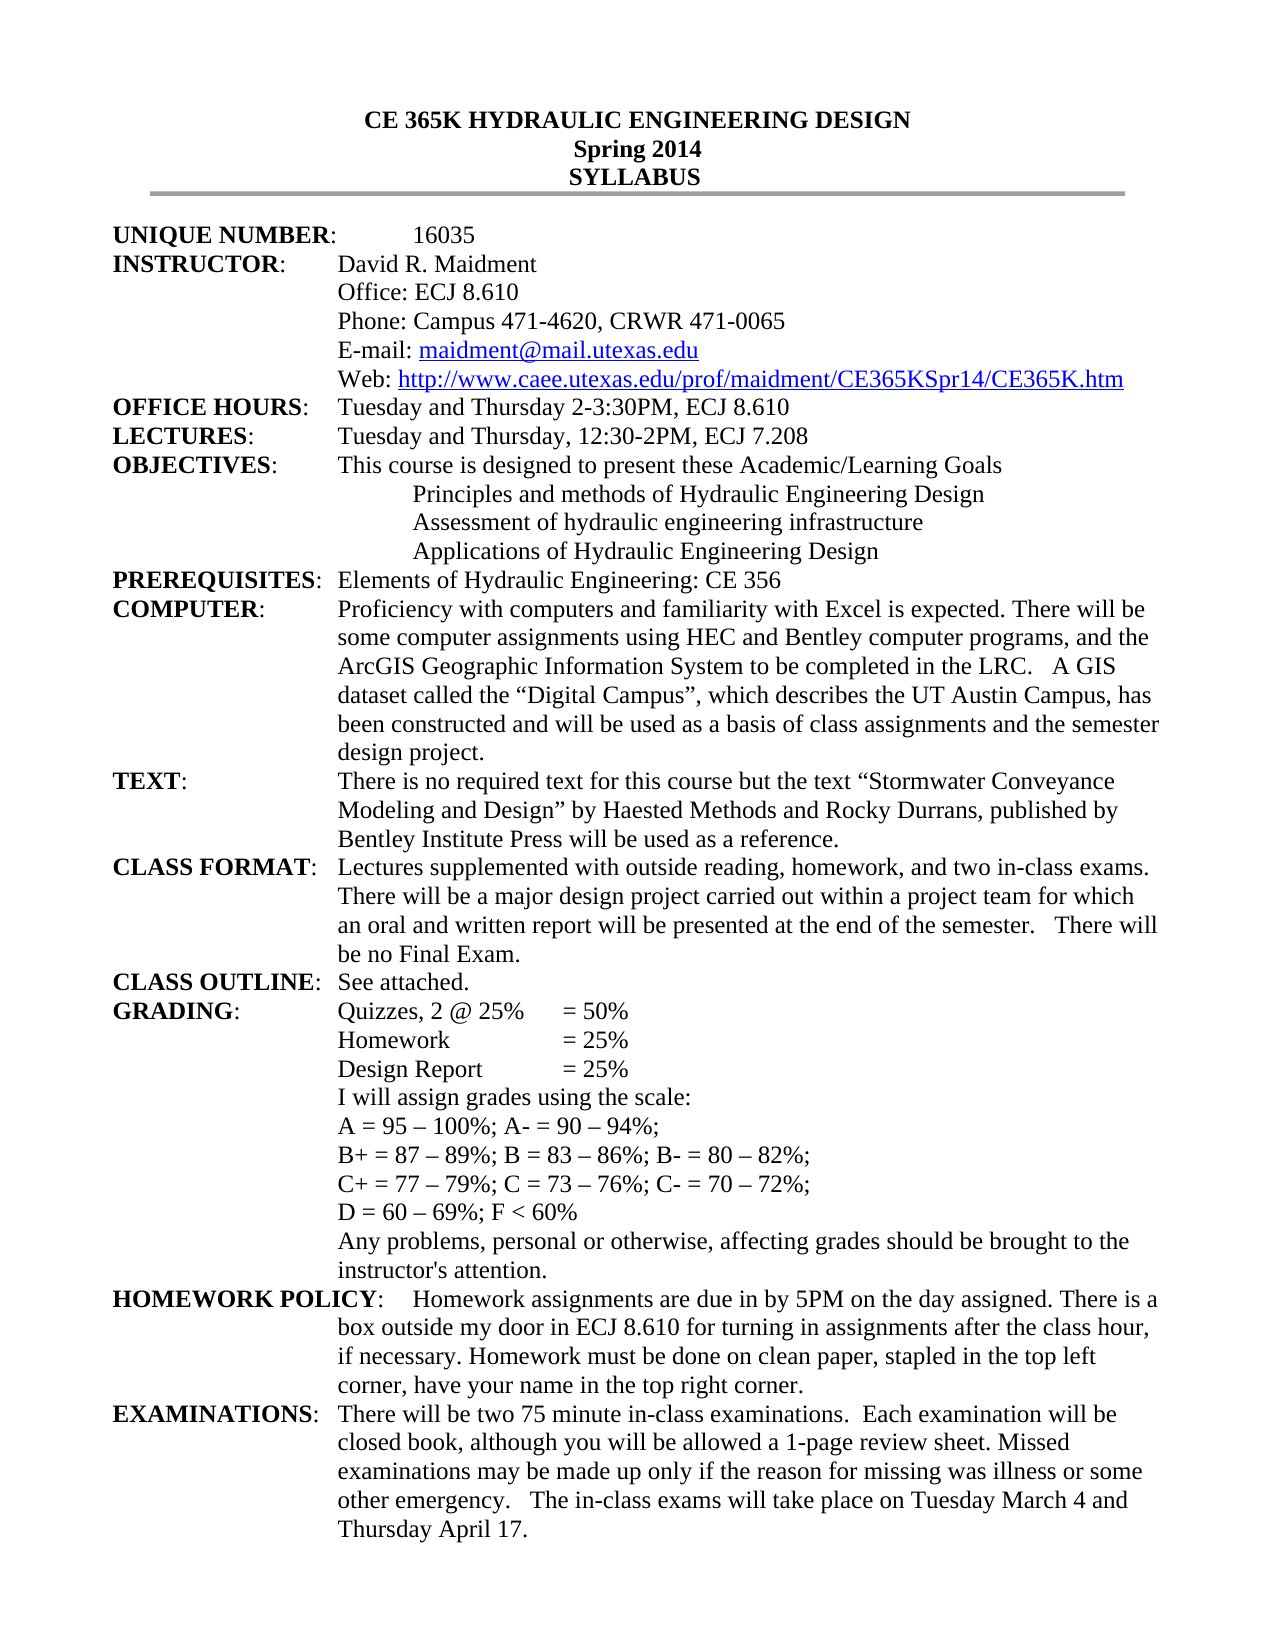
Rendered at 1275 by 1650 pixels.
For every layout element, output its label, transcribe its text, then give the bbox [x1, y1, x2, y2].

text HOMEWORK POLICY: Homework assignments are due in by 5PM on the day assigned. There is a box outside my door in ECJ 8.610 for turning in assignments after the class hour, if necessary. Homework must be done on clean paper, stapled in the top left corner, have your name in the top right corner. [112, 1284, 1162, 1399]
subtitle CE 365K HYDRAULIC ENGINEERING DESIGN [112, 105, 1162, 134]
text CLASS OUTLINE: See attached. [112, 967, 1162, 996]
text C+ = 77 – 79%; C = 73 – 76%; C- = 70 – 72%; [262, 1169, 1162, 1197]
text EXAMINATIONS: There will be two 75 minute in-class examinations. Each examination will be closed book, although you will be allowed a 1-page review sheet. Missed examinations may be made up only if the reason for missing was illness or some other emergency. The in-class exams will take place on Tuesday March 4 and Thursday April 17. [112, 1399, 1162, 1542]
text INSTRUCTOR: David R. Maidment [112, 249, 1162, 277]
text I will assign grades using the scale: [262, 1082, 1162, 1111]
text A = 95 – 100%; A- = 90 – 94%; [262, 1111, 1162, 1140]
text PREREQUISITES: Elements of Hydraulic Engineering: CE 356 [112, 565, 1162, 594]
list Principles and methods of Hydraulic Engineering Design [375, 479, 1162, 507]
text Any problems, personal or otherwise, affecting grades should be brought to the instructor's attention. [337, 1226, 1162, 1284]
text E-mail: maidment@mail.utexas.edu [112, 335, 1162, 364]
text B+ = 87 – 89%; B = 83 – 86%; B- = 80 – 82%; [262, 1140, 1162, 1169]
text D = 60 – 69%; F < 60% [262, 1197, 1162, 1226]
list Assessment of hydraulic engineering infrastructure [375, 507, 1162, 536]
list Applications of Hydraulic Engineering Design [375, 536, 1162, 565]
text TEXT: There is no required text for this course but the text “Stormwater Conveyance Modeling and Design” by Haested Methods and Rocky Durrans, published by Bentley Institute Press will be used as a reference. [112, 766, 1162, 852]
text Web: http://www.caee.utexas.edu/prof/maidment/CE365KSpr14/CE365K.htm [262, 364, 1162, 392]
text OFFICE HOURS: Tuesday and Thursday 2-3:30PM, ECJ 8.610 [112, 392, 1162, 421]
text GRADING: Quizzes, 2 @ 25% = 50% [112, 996, 1162, 1025]
subtitle Spring 2014 [112, 134, 1162, 162]
subtitle SYLLABUS [112, 162, 1162, 191]
text CLASS FORMAT: Lectures supplemented with outside reading, homework, and two in-class exams. There will be a major design project carried out within a project team for which an oral and written report will be presented at the end of the semester. There will be no Final Exam. [112, 852, 1162, 967]
text Homework = 25% [112, 1025, 1162, 1054]
text LECTURES: Tuesday and Thursday, 12:30-2PM, ECJ 7.208 [112, 421, 1162, 450]
text COMPUTER: Proficiency with computers and familiarity with Excel is expected. There will be some computer assignments using HEC and Bentley computer programs, and the ArcGIS Geographic Information System to be completed in the LRC. A GIS dataset called the “Digital Campus”, which describes the UT Austin Campus, has been constructed and will be used as a basis of class assignments and the semester design project. [112, 594, 1162, 766]
text Phone: Campus 471-4620, CRWR 471-0065 [112, 306, 1162, 335]
text UNIQUE NUMBER: 16035 [112, 220, 1162, 249]
text OBJECTIVES: This course is designed to present these Academic/Learning Goals [112, 450, 1162, 479]
text Design Report = 25% [112, 1054, 1162, 1082]
text Office: ECJ 8.610 [112, 277, 1162, 306]
